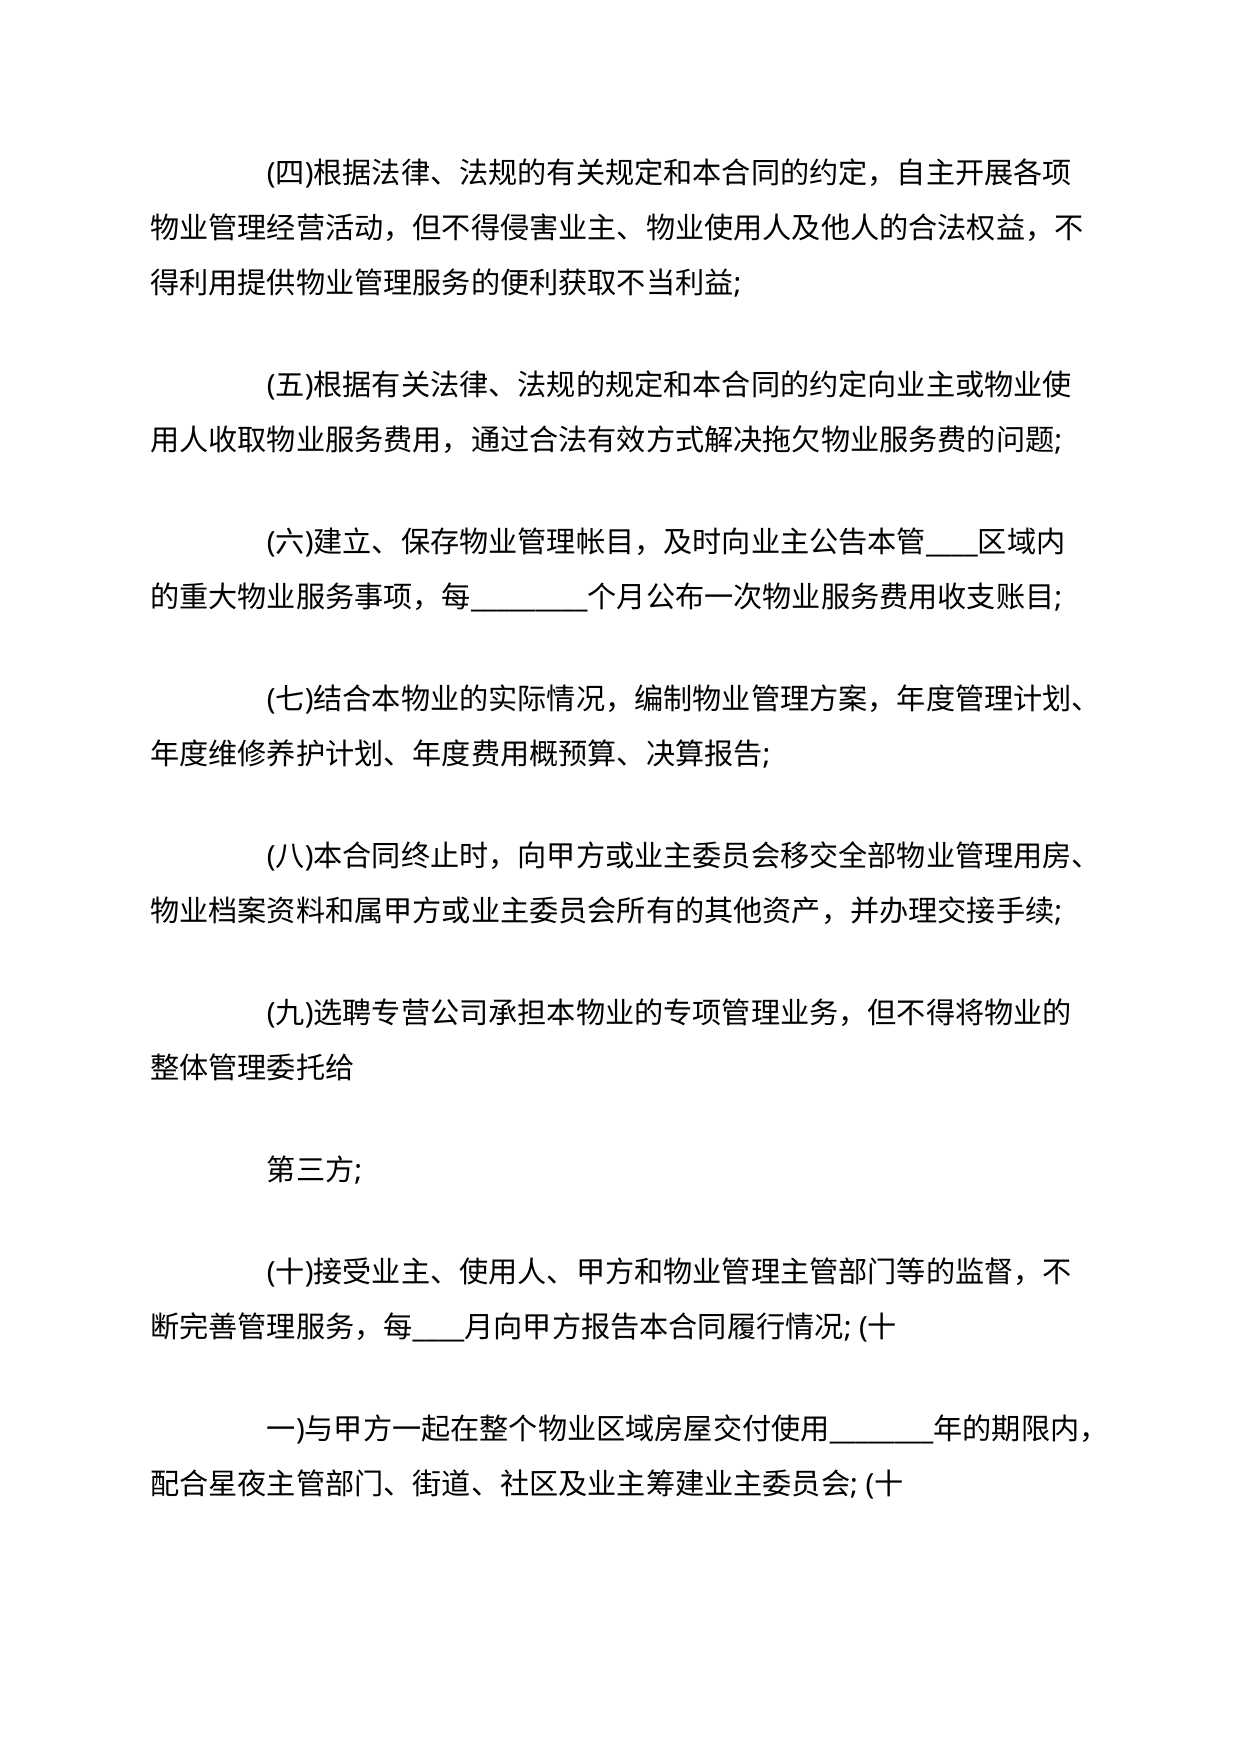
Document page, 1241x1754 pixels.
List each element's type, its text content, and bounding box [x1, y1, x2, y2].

text (七)结合本物业的实际情况，编制物业管理方案，年度管理计划、年度维修养护计划、年度费用概预算、决算报告; [150, 676, 1090, 773]
text 一)与甲方一起在整个物业区域房屋交付使用________年的期限内，配合星夜主管部门、街道、社区及业主筹建业主委员会; (十 [150, 1406, 1090, 1503]
text (四)根据法律、法规的有关规定和本合同的约定，自主开展各项物业管理经营活动，但不得侵害业主、物业使用人及他人的合法权益，不得利用提供物业管理服务的便利获取不当利益; [150, 150, 1090, 302]
text (九)选聘专营公司承担本物业的专项管理业务，但不得将物业的整体管理委托给 [150, 990, 1090, 1087]
text (十)接受业主、使用人、甲方和物业管理主管部门等的监督，不断完善管理服务，每____月向甲方报告本合同履行情况; (十 [150, 1248, 1090, 1346]
text (五)根据有关法律、法规的规定和本合同的约定向业主或物业使用人收取物业服务费用，通过合法有效方式解决拖欠物业服务费的问题; [150, 362, 1090, 459]
text (六)建立、保存物业管理帐目，及时向业主公告本管____区域内的重大物业服务事项，每_________个月公布一次物业服务费用收支账目; [150, 519, 1090, 616]
text 第三方; [150, 1147, 1090, 1189]
text (八)本合同终止时，向甲方或业主委员会移交全部物业管理用房、物业档案资料和属甲方或业主委员会所有的其他资产，并办理交接手续; [150, 833, 1090, 930]
